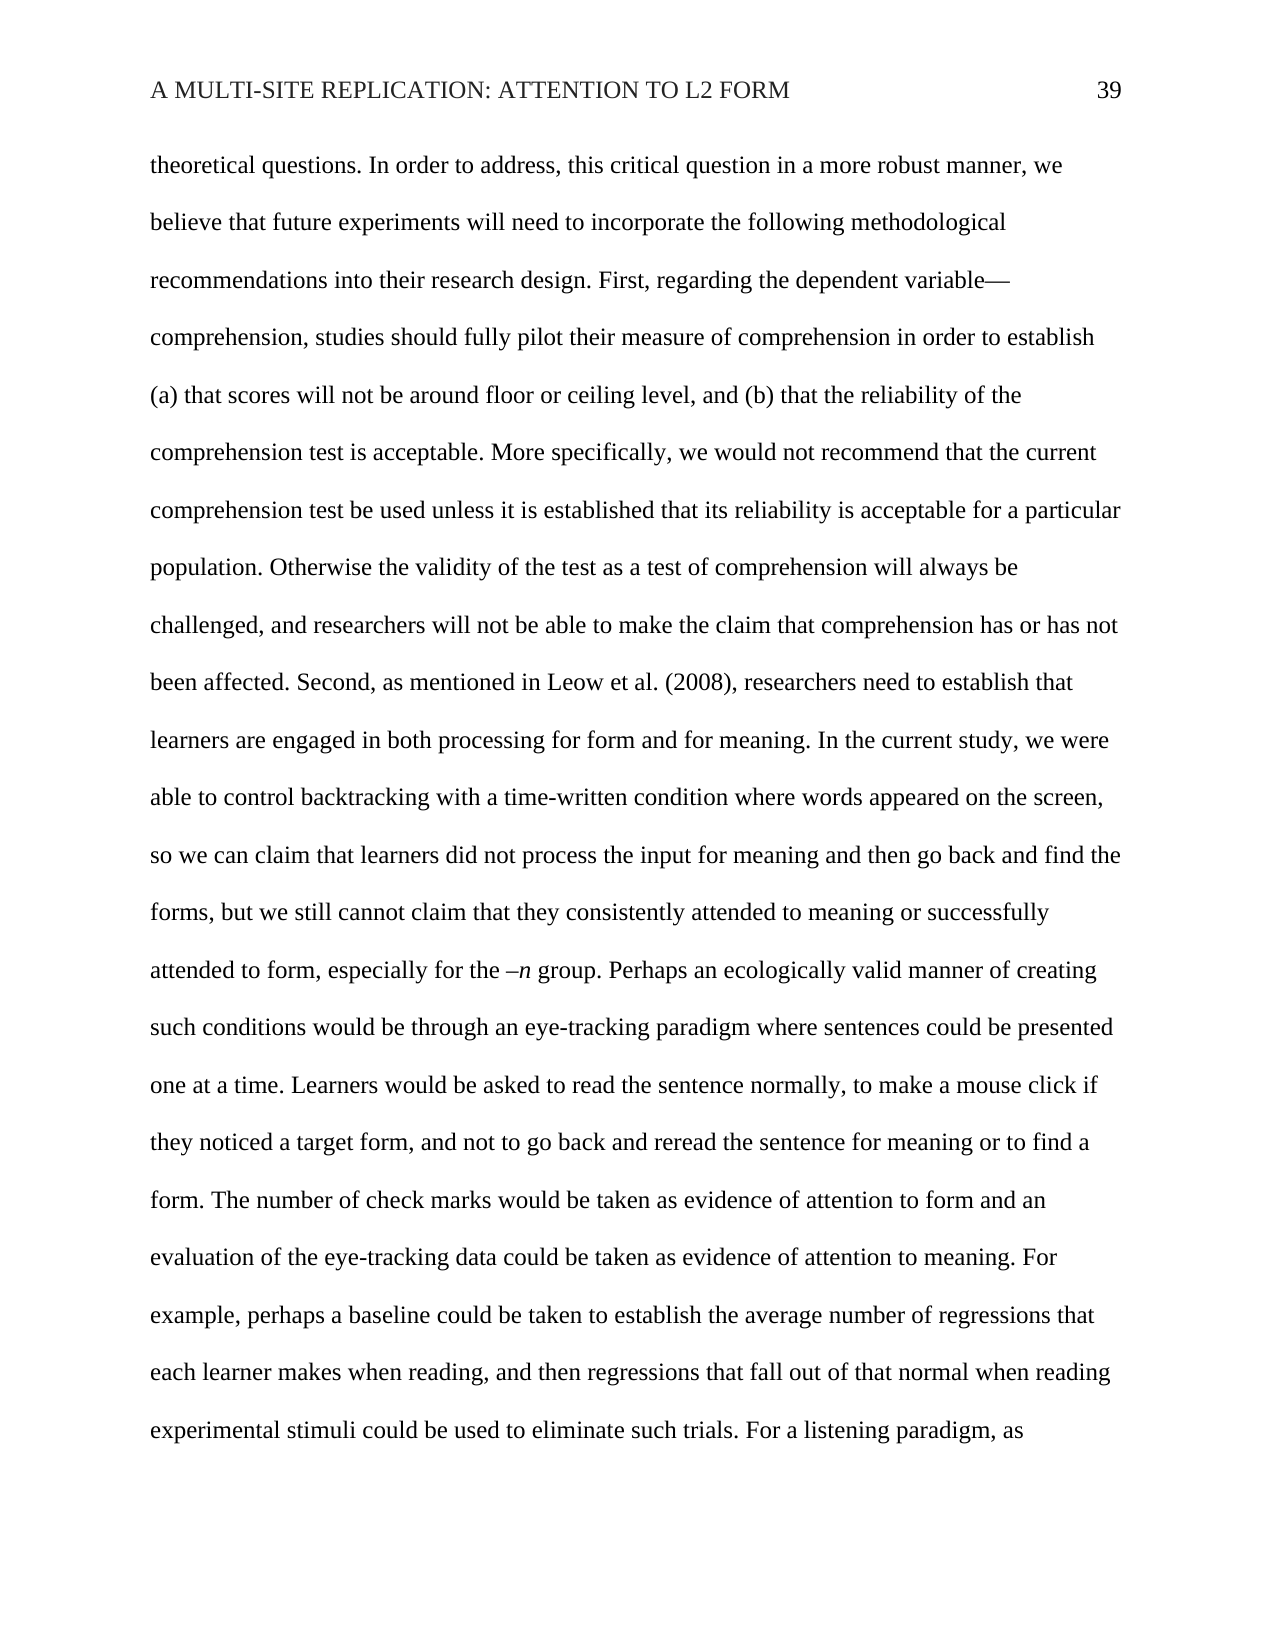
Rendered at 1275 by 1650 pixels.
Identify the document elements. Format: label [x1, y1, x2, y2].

text [150, 150, 1125, 1444]
